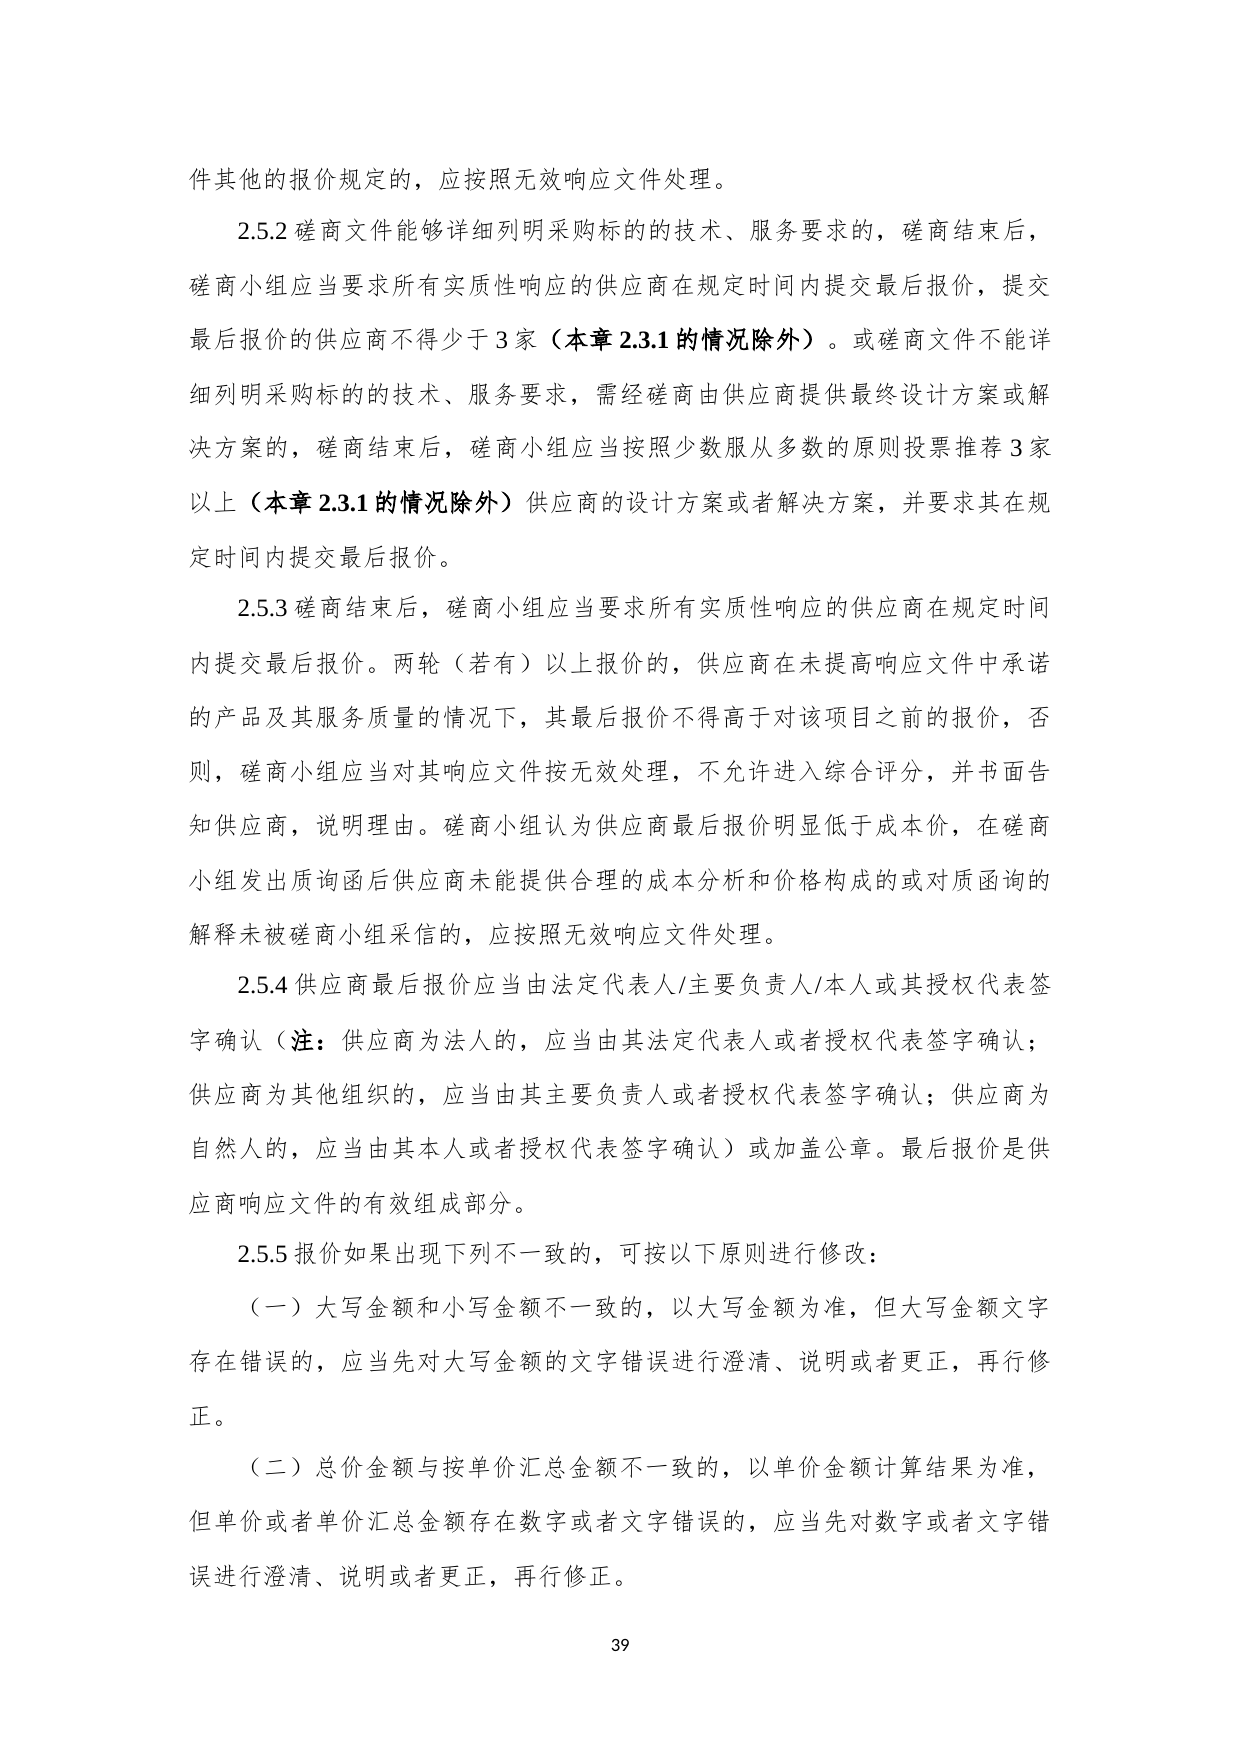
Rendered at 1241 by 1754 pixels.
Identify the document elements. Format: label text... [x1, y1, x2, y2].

text 2.5.3磋商结束后，磋商小组应当要求所有实质性响应的供应商在规定时间内提交最后报价。两轮（若有）以上报价的，供应商在未提高响应文件中承诺的产品及其服务质量的情况下，其最后报价不得高于对该项目之前的报价，否则，磋商小组应当对其响应文件按无效处理，不允许进入综合评分，并书面告知供应商，说明理由。磋商小组认为供应商最后报价明显低于成本价，在磋商小组发出质询函后供应商未能提供合理的成本分析和价格构成的或对质函询的解释未被磋商小组采信的，应按照无效响应文件处理。 [187, 591, 1053, 949]
text 2.5.4供应商最后报价应当由法定代表人/主要负责人/本人或其授权代表签字确认（注：供应商为法人的，应当由其法定代表人或者授权代表签字确认；供应商为其他组织的，应当由其主要负责人或者授权代表签字确认；供应商为自然人的，应当由其本人或者授权代表签字确认）或加盖公章。最后报价是供应商响应文件的有效组成部分。 [187, 968, 1053, 1217]
text 2.5.5报价如果出现下列不一致的，可按以下原则进行修改： [187, 1237, 1053, 1269]
text 2.5.2磋商文件能够详细列明采购标的的技术、服务要求的，磋商结束后，磋商小组应当要求所有实质性响应的供应商在规定时间内提交最后报价，提交最后报价的供应商不得少于3家（本章2.3.1的情况除外）。或磋商文件不能详细列明采购标的的技术、服务要求，需经磋商由供应商提供最终设计方案或解决方案的，磋商结束后，磋商小组应当按照少数服从多数的原则投票推荐3家以上（本章2.3.1的情况除外）供应商的设计方案或者解决方案，并要求其在规定时间内提交最后报价。 [187, 213, 1053, 572]
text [187, 162, 1053, 194]
text （二）总价金额与按单价汇总金额不一致的，以单价金额计算结果为准，但单价或者单价汇总金额存在数字或者文字错误的，应当先对数字或者文字错误进行澄清、说明或者更正，再行修正。 [187, 1449, 1053, 1591]
text （一）大写金额和小写金额不一致的，以大写金额为准，但大写金额文字存在错误的，应当先对大写金额的文字错误进行澄清、说明或者更正，再行修正。 [187, 1289, 1053, 1430]
